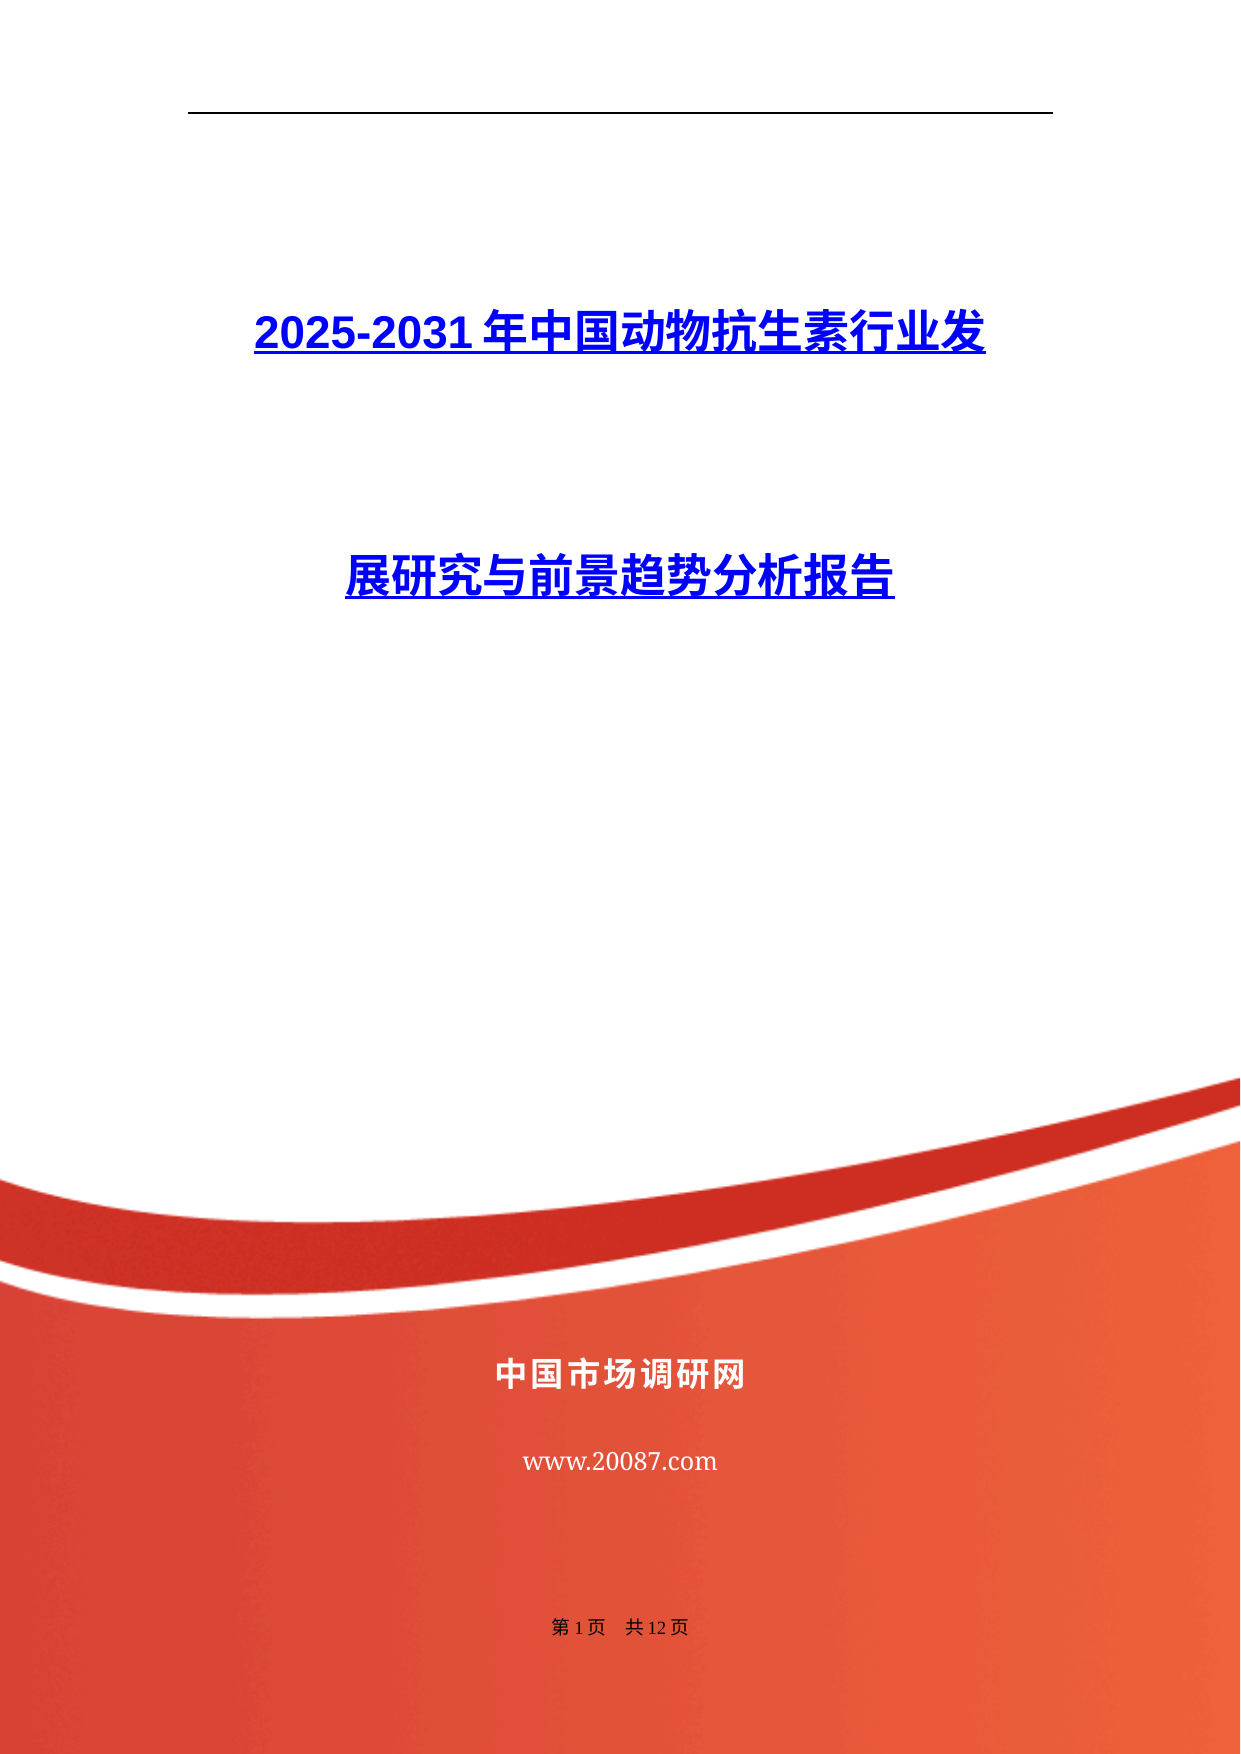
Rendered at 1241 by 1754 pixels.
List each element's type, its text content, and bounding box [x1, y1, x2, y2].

subtitle 中国市场调研网 [187, 1339, 1053, 1404]
table_header 2025-2031年中国动物抗生素行业发展研究与前景趋势分析报告 [188, 207, 1053, 773]
text www.20087.com [187, 1428, 1053, 1493]
picture [0, 1006, 1241, 1754]
